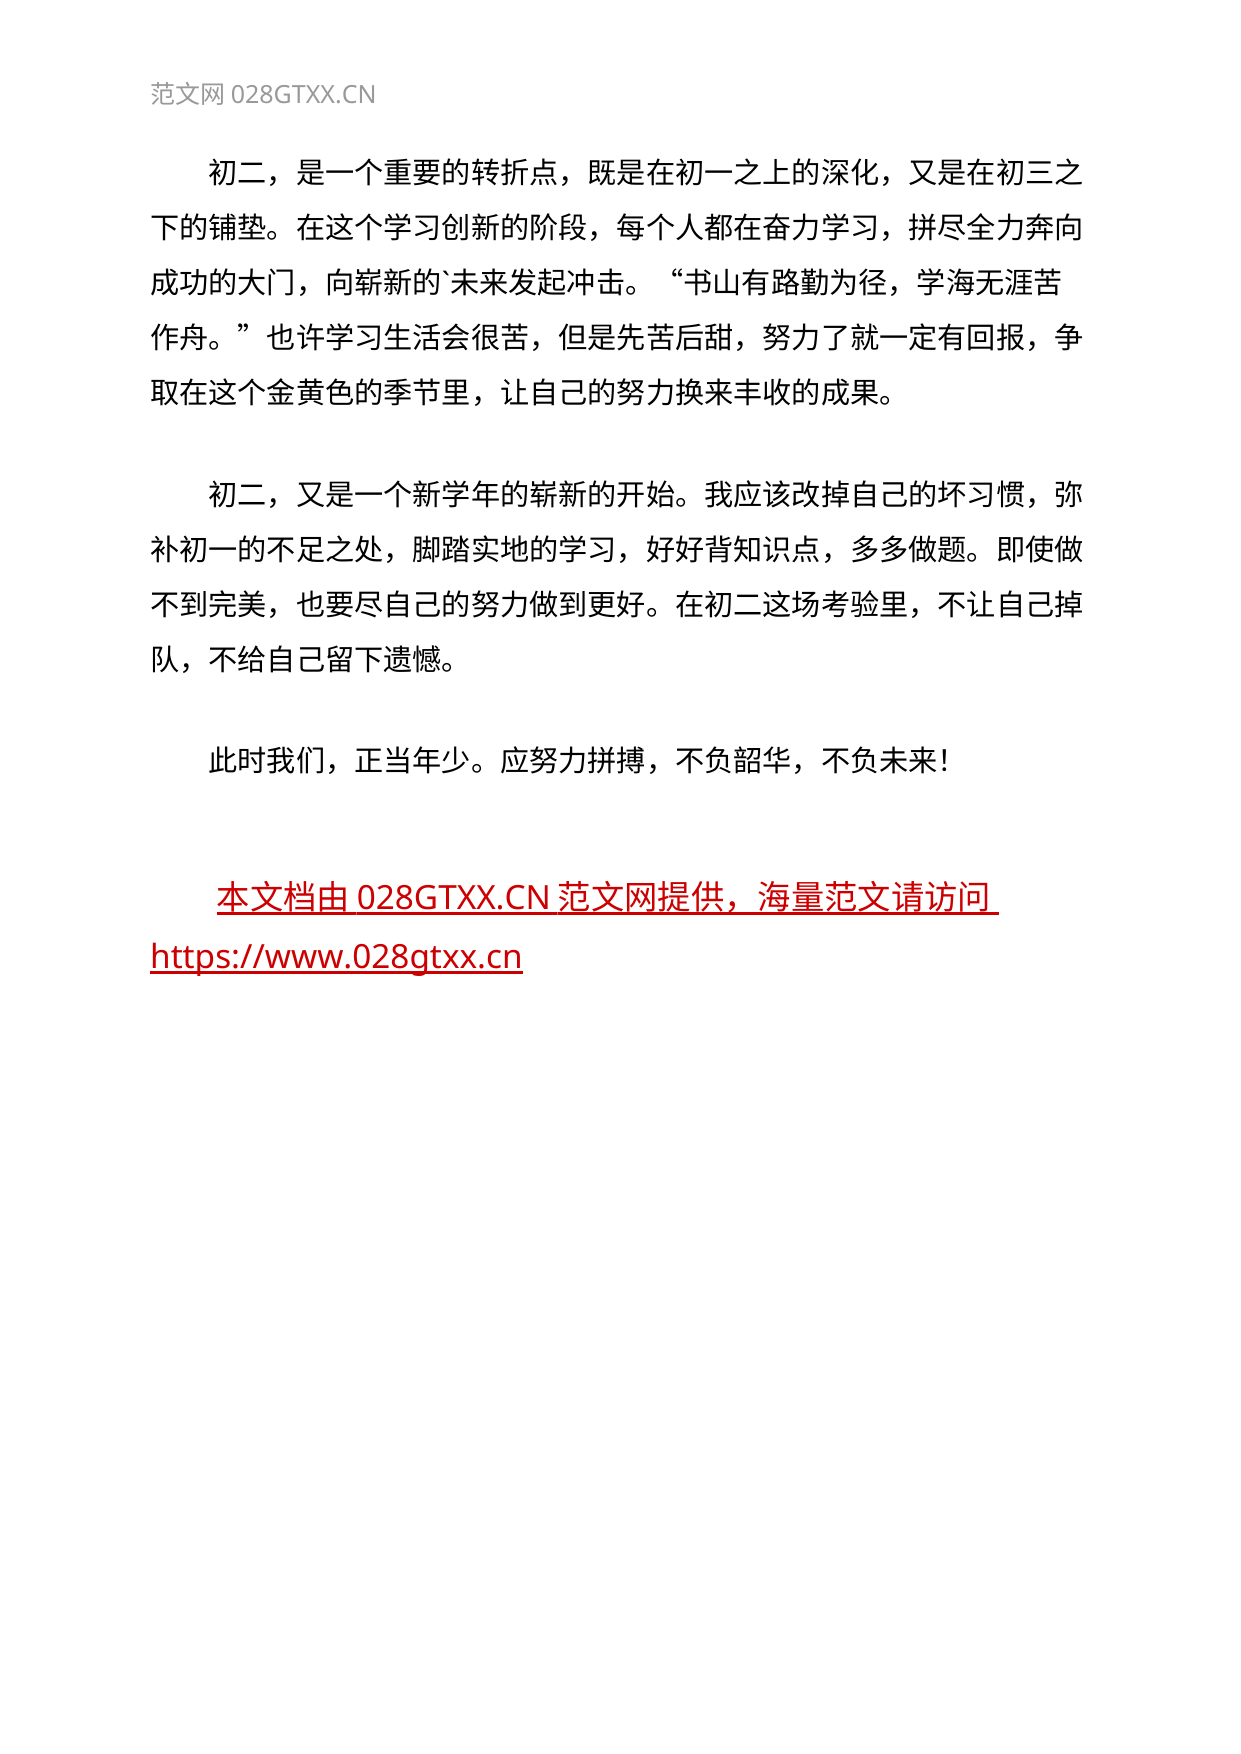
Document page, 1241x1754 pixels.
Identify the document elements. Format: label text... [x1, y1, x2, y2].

text 初二，又是一个新学年的崭新的开始。我应该改掉自己的坏习惯，弥补初一的不足之处，脚踏实地的学习，好好背知识点，多多做题。即使做不到完美，也要尽自己的努力做到更好。在初二这场考验里，不让自己掉队，不给自己留下遗憾。 [150, 471, 1090, 678]
text 本文档由028GTXX.CN范文网提供，海量范文请访问 https://www.028gtxx.cn [150, 871, 1090, 978]
text 此时我们，正当年少。应努力拼搏，不负韶华，不负未来！ [150, 738, 1090, 780]
text 初二，是一个重要的转折点，既是在初一之上的深化，又是在初三之下的铺垫。在这个学习创新的阶段，每个人都在奋力学习，拼尽全力奔向成功的大门，向崭新的`未来发起冲击。“书山有路勤为径，学海无涯苦作舟。”也许学习生活会很苦，但是先苦后甜，努力了就一定有回报，争取在这个金黄色的季节里，让自己的努力换来丰收的成果。 [150, 150, 1090, 412]
